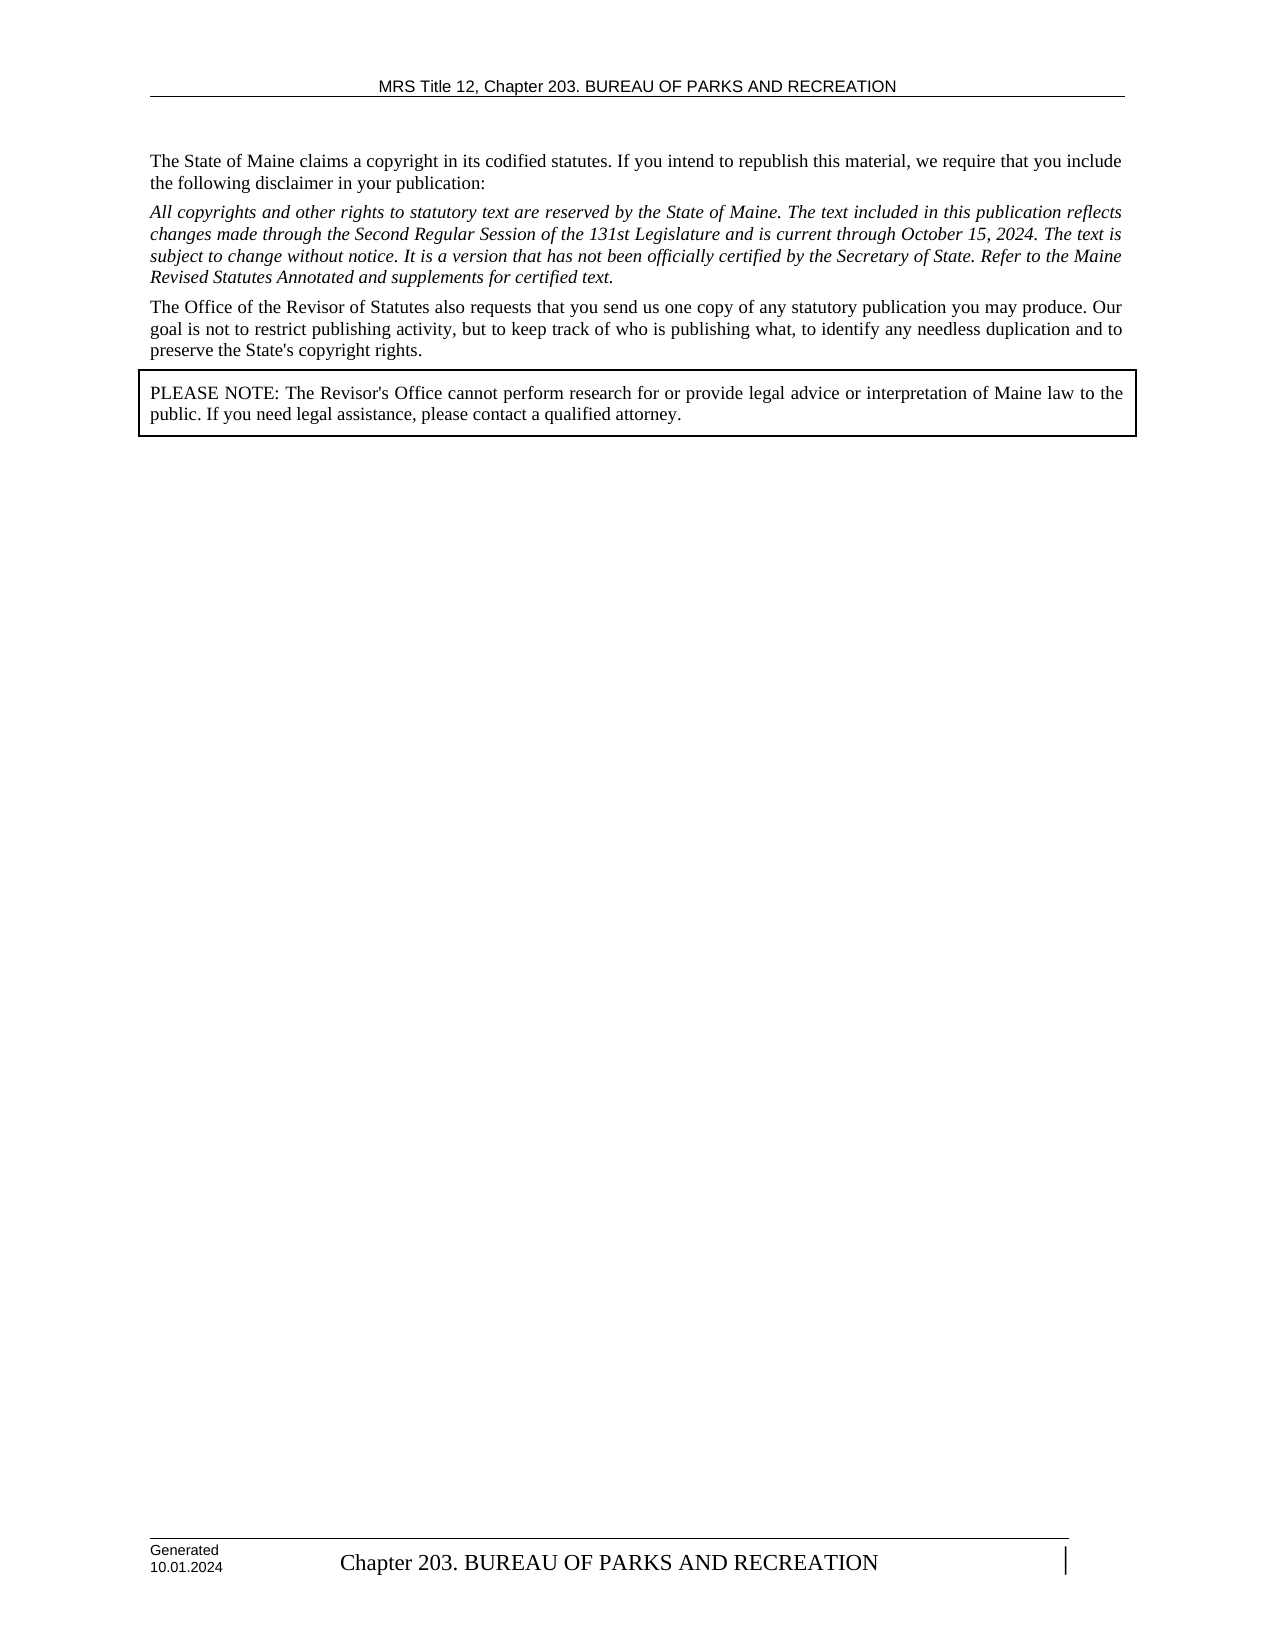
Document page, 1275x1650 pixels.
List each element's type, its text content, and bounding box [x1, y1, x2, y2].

text All copyrights and other rights to statutory text are reserved by the State of Maine. The text included in this publication reflects changes made through the Second Regular Session of the 131st Legislature and is current through October 15, 2024 . The text is subject to change without notice. It is a version that has not been officially certified by the Secretary of State. Refer to the Maine Revised Statutes Annotated and supplements for certified text. [150, 201, 1125, 288]
text PLEASE NOTE: The Revisor's Office cannot perform research for or provide legal advice or interpretation of Maine law to the public. If you need legal assistance, please contact a qualified attorney. [140, 371, 1135, 435]
text The Office of the Revisor of Statutes also requests that you send us one copy of any statutory publication you may produce. Our goal is not to restrict publishing activity, but to keep track of who is publishing what, to identify any needless duplication and to preserve the State's copyright rights. [150, 296, 1125, 361]
text The State of Maine claims a copyright in its codified statutes. If you intend to republish this material, we require that you include the following disclaimer in your publication: [150, 150, 1125, 193]
